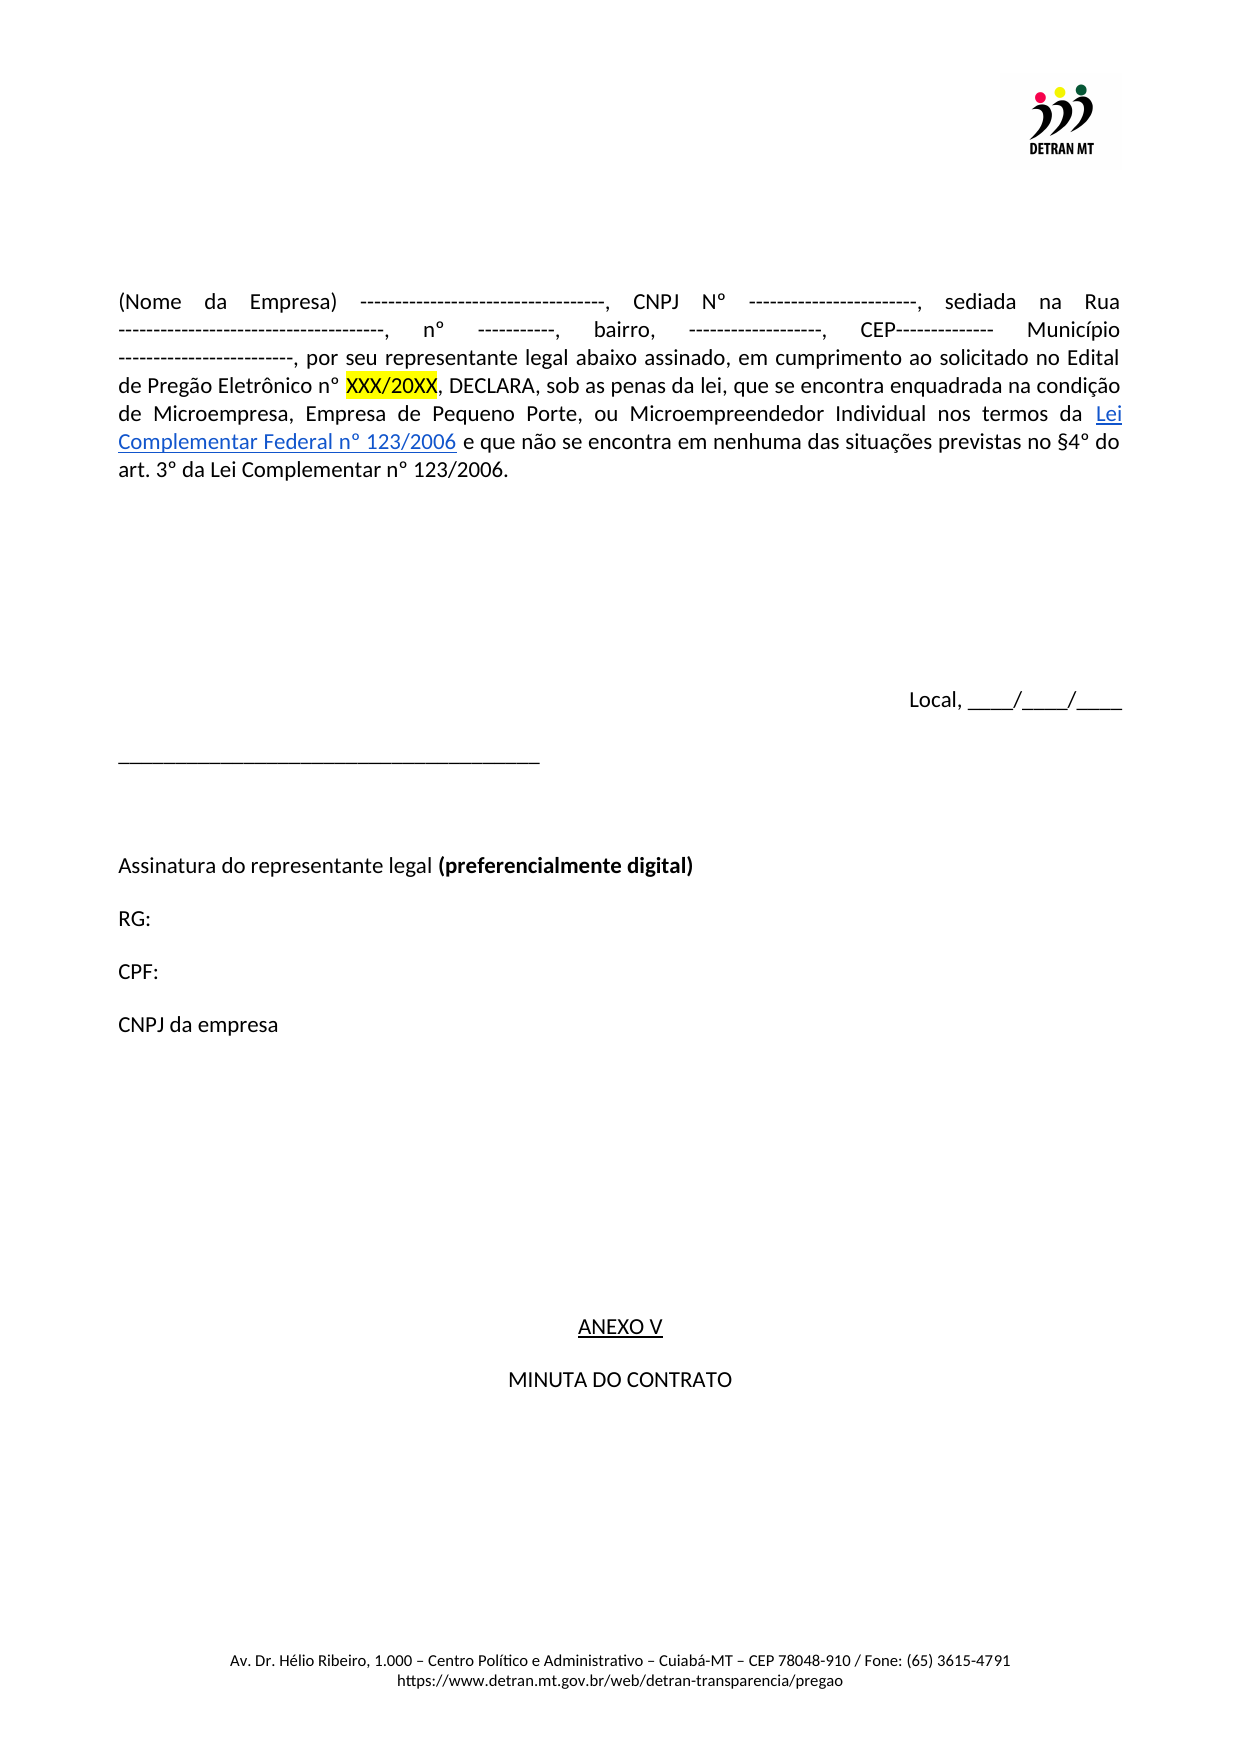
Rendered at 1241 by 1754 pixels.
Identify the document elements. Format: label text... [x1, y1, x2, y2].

text CPF: [118, 957, 1122, 985]
text RG: [118, 904, 1122, 932]
text ANEXO V [118, 1312, 1122, 1340]
text Local, ____/____/____ [118, 686, 1122, 714]
text Assinatura do representante legal (preferencialmente digital) [118, 851, 1122, 879]
picture [1000, 73, 1123, 170]
text CNPJ da empresa [118, 1010, 1122, 1038]
text _____________________________________ [118, 739, 1122, 767]
text (Nome da Empresa) -----------------------------------, CNPJ Nº ------------------------, sediada na Rua --------------------------------------, nº -----------, bairro, -------------------, CEP-------------- Município -------------------------, por seu representante legal abaixo assinado, em cumprimento ao solicitado no Edital de Pregão Eletrônico nº XXX/20XX, DECLARA, sob as penas da lei, que se encontra enquadrada na condição de Microempresa, Empresa de Pequeno Porte, ou Microempreendedor Individual nos termos da Lei Complementar Federal nº 123/2006 e que não se encontra em nenhuma das situações previstas no §4º do art. 3º da Lei Complementar nº 123/2006. [118, 287, 1122, 483]
text MINUTA DO CONTRATO [118, 1365, 1122, 1393]
